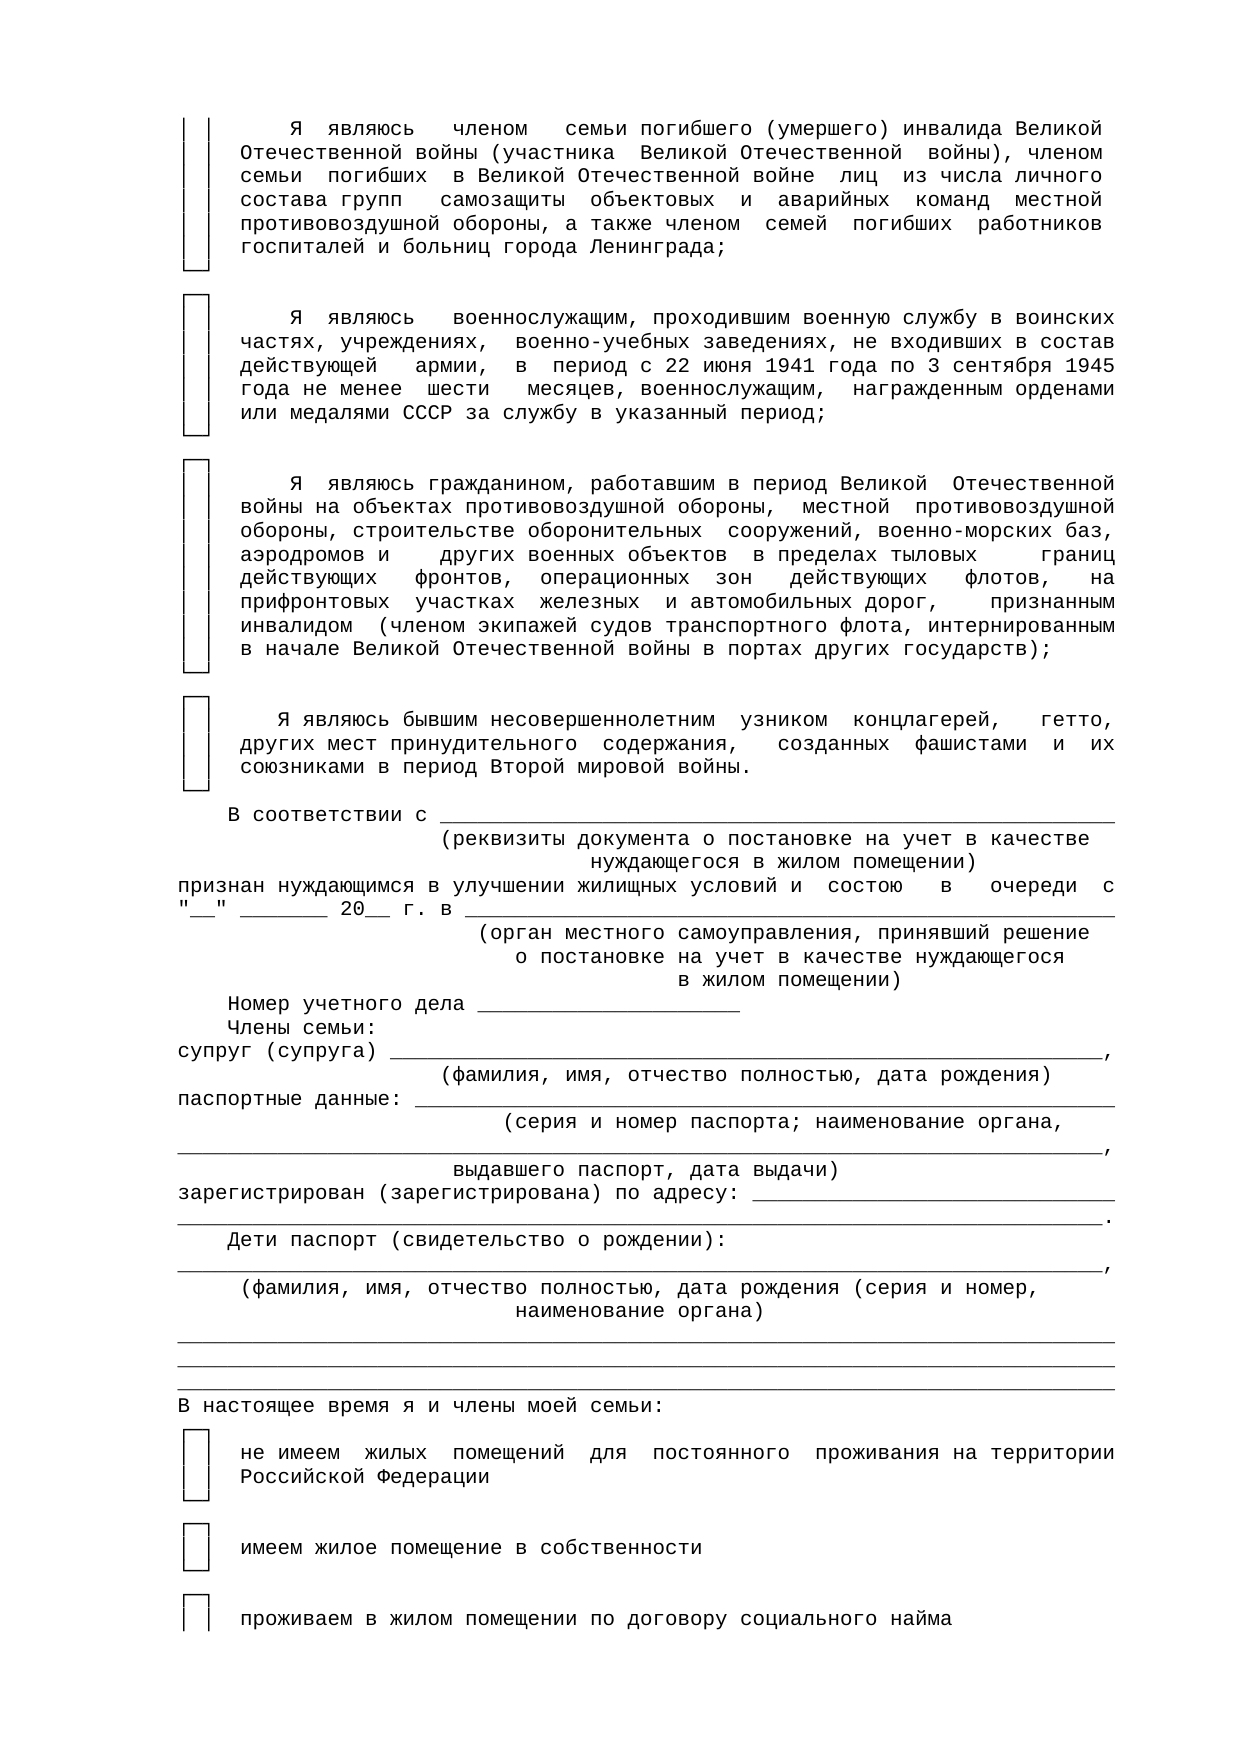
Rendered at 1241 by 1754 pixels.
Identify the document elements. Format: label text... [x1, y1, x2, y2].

text └─┘ [177, 426, 1152, 449]
text │ │ аэродромов и других военных объектов в пределах тыловых границ [209, 544, 1152, 567]
text ┌─┐ [177, 449, 1152, 473]
text │ │ в начале Великой Отечественной войны в портах других государств); [177, 638, 1152, 662]
text В соответствии с ______________________________________________________ [177, 804, 1152, 827]
text в жилом помещении) [177, 969, 1152, 993]
text ___________________________________________________________________________ [177, 1324, 1152, 1348]
text │ │ Я являюсь членом семьи погибшего (умершего) инвалида Великой [177, 118, 1152, 142]
text │ │ действующих фронтов, операционных зон действующих флотов, на [177, 567, 1152, 591]
text │ │ не имеем жилых помещений для постоянного проживания на территории [177, 1442, 1152, 1466]
text │ │ союзниками в период Второй мировой войны. [177, 757, 1152, 780]
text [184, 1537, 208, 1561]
text нуждающегося в жилом помещении) [177, 851, 1152, 875]
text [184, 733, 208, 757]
text │ │ частях, учреждениях, военно-учебных заведениях, не входивших в состав [209, 331, 1152, 354]
text признан нуждающимся в улучшении жилищных условий и состою в очереди с [177, 875, 1152, 898]
text ┌─┐ [177, 1584, 1152, 1608]
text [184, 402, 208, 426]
text В настоящее время я и члены моей семьи: [177, 1395, 1152, 1419]
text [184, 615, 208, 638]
text Дети паспорт (свидетельство о рождении): [177, 1229, 1152, 1253]
text выдавшего паспорт, дата выдачи) [177, 1158, 1152, 1182]
text __________________________________________________________________________, [177, 1135, 1152, 1158]
text │ │ госпиталей и больниц города Ленинграда; [177, 236, 1152, 260]
text Номер учетного дела _____________________ [177, 993, 1152, 1017]
text (реквизиты документа о постановке на учет в качестве [177, 827, 1152, 851]
text "__" _______ 20__ г. в ____________________________________________________ [177, 898, 1152, 922]
text └─┘ [177, 1561, 1152, 1584]
text │ │ обороны, строительстве оборонительных сооружений, военно-морских баз, [177, 520, 1152, 544]
text (фамилия, имя, отчество полностью, дата рождения) [177, 1064, 1152, 1088]
text │ │ семьи погибших в Великой Отечественной войне лиц из числа личного [177, 165, 1152, 189]
text наименование органа) [177, 1300, 1152, 1324]
text ┌─┐ [177, 284, 1152, 307]
text │ │ или медалями СССР за службу в указанный период; [209, 402, 1152, 426]
text │ │ противовоздушной обороны, а также членом семей погибших работников [209, 213, 1152, 236]
text │ │ прифронтовых участках железных и автомобильных дорог, признанным [177, 591, 1152, 615]
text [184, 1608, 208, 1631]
text └─┘ [177, 780, 1152, 804]
text (фамилия, имя, отчество полностью, дата рождения (серия и номер, [177, 1277, 1152, 1300]
text │ │ инвалидом (членом экипажей судов транспортного флота, интернированным [209, 615, 1152, 638]
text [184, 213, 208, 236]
text │ │ Я являюсь бывшим несовершеннолетним узником концлагерей, гетто, [177, 709, 1152, 733]
text __________________________________________________________________________, [177, 1253, 1152, 1277]
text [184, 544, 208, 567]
text ___________________________________________________________________________ [177, 1371, 1152, 1395]
text └─┘ [177, 1489, 1152, 1513]
text (серия и номер паспорта; наименование органа, [177, 1111, 1152, 1135]
text паспортные данные: ________________________________________________________ [177, 1088, 1152, 1111]
text │ │ состава групп самозащиты объектовых и аварийных команд местной [177, 189, 1152, 213]
text │ │ войны на объектах противовоздушной обороны, местной противовоздушной [177, 496, 1152, 520]
text супруг (супруга) _________________________________________________________, [177, 1040, 1152, 1064]
text │ │ Отечественной войны (участника Великой Отечественной войны), членом [209, 142, 1152, 165]
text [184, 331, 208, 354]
text └─┘ [177, 260, 1152, 284]
text │ │ Российской Федерации [209, 1466, 1152, 1489]
text ___________________________________________________________________________ [177, 1348, 1152, 1371]
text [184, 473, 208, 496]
text ┌─┐ [177, 686, 1152, 709]
text │ │ проживаем в жилом помещении по договору социального найма [209, 1608, 1152, 1631]
text │ │ имеем жилое помещение в собственности [209, 1537, 1152, 1561]
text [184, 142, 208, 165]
text │ │ действующей армии, в период с 22 июня 1941 года по 3 сентября 1945 [177, 354, 1152, 378]
text ┌─┐ [177, 1513, 1152, 1537]
text __________________________________________________________________________. [177, 1206, 1152, 1229]
text о постановке на учет в качестве нуждающегося [177, 946, 1152, 969]
text Члены семьи: [177, 1017, 1152, 1040]
text зарегистрирован (зарегистрирована) по адресу: _____________________________ [177, 1182, 1152, 1206]
text │ │ года не менее шести месяцев, военнослужащим, награжденным орденами [177, 378, 1152, 402]
text └─┘ [177, 662, 1152, 686]
text │ │ Я являюсь военнослужащим, проходившим военную службу в воинских [177, 307, 1152, 331]
text ┌─┐ [177, 1419, 1152, 1442]
text │ │ других мест принудительного содержания, созданных фашистами и их [209, 733, 1152, 757]
text │ │ Я являюсь гражданином, работавшим в период Великой Отечественной [209, 473, 1152, 496]
text (орган местного самоуправления, принявший решение [177, 922, 1152, 946]
